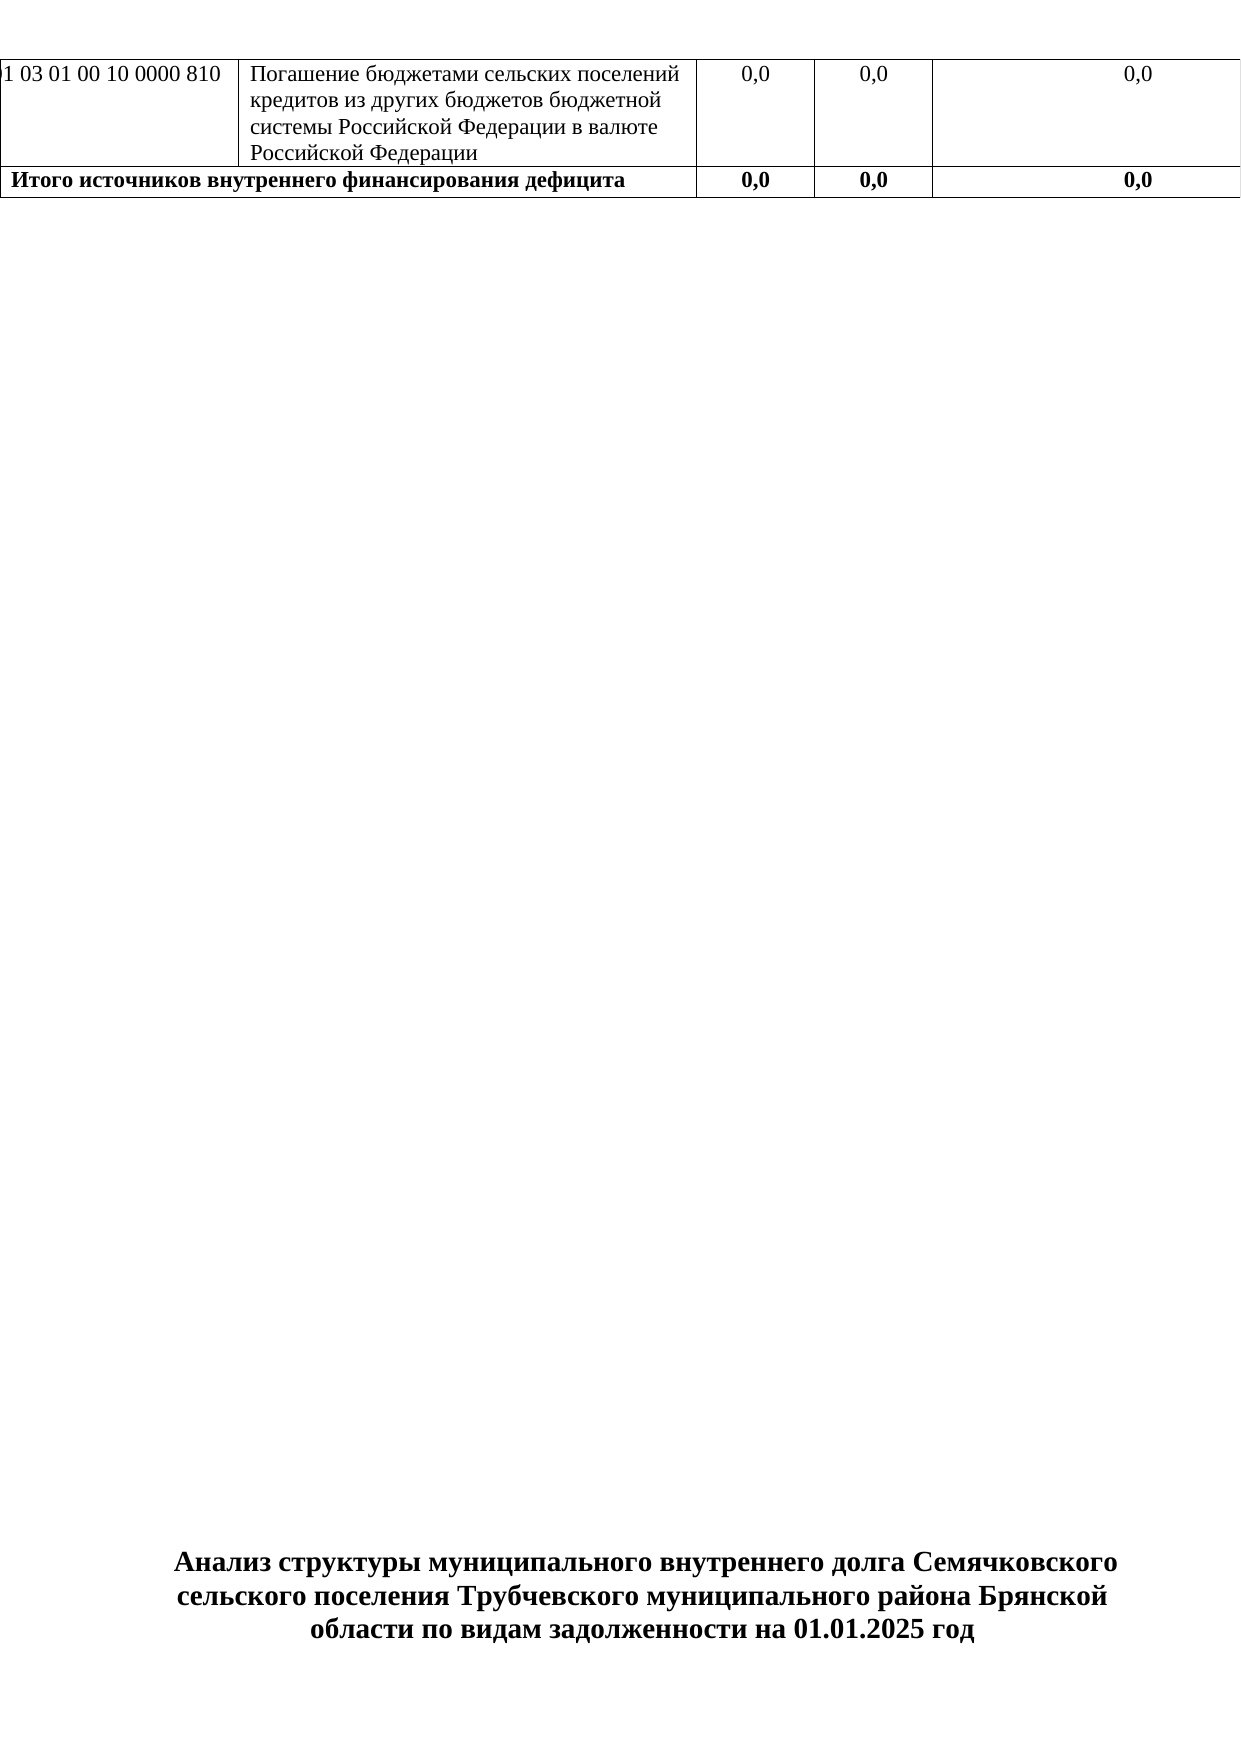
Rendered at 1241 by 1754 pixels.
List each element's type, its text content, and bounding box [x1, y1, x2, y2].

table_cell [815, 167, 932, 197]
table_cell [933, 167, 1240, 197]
text Анализ структуры муниципального внутреннего долга Семячковского сельского поселения Трубчевского муниципального района Брянской области по видам задолженности на 01.01.2025 год [133, 1544, 1152, 1645]
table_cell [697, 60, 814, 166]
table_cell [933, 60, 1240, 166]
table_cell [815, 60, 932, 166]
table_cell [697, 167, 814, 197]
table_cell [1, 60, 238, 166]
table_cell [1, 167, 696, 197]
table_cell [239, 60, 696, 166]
